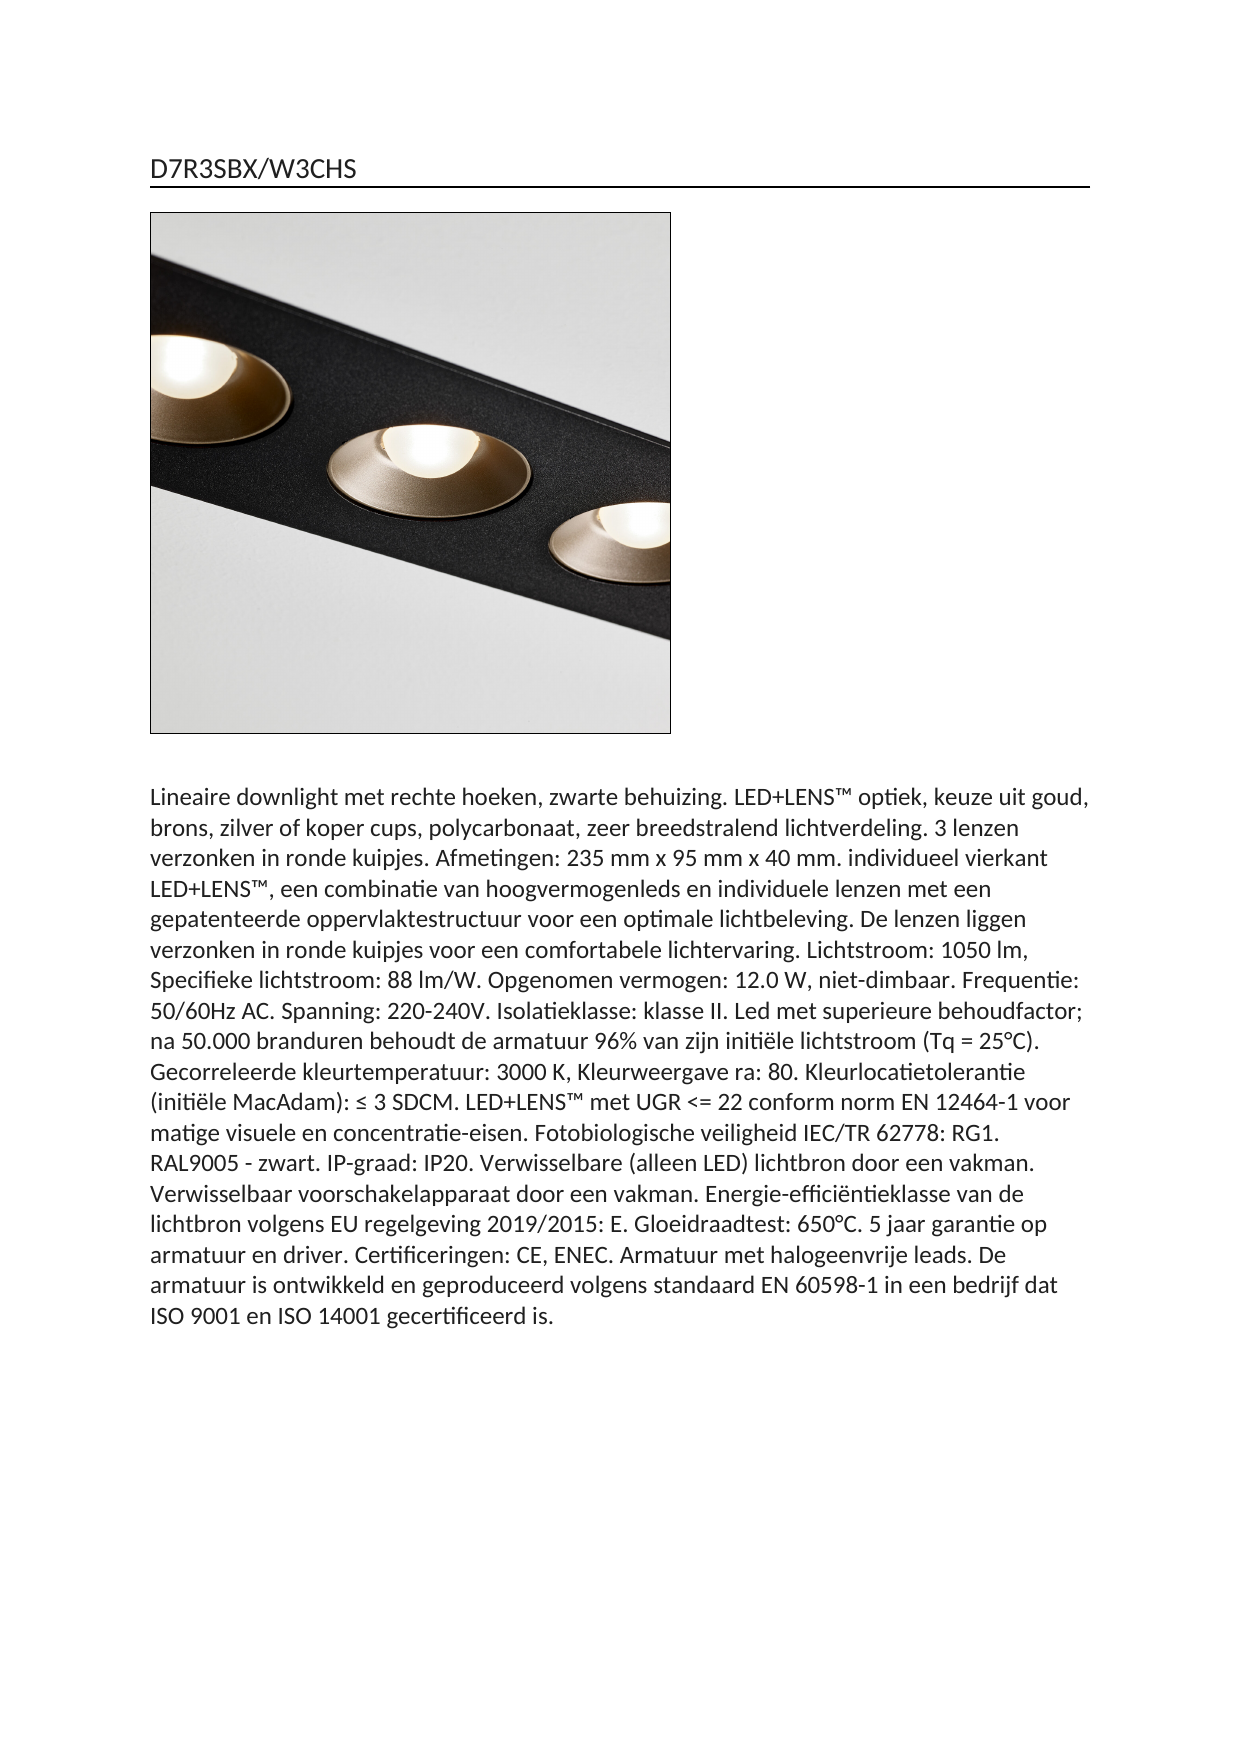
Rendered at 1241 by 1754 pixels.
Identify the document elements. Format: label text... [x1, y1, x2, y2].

text Lineaire downlight met rechte hoeken, zwarte behuizing. LED+LENS™ optiek, keuze uit goud, brons, zilver of koper cups, polycarbonaat, zeer breedstralend lichtverdeling. 3 lenzen verzonken in ronde kuipjes. Afmetingen: 235 mm x 95 mm x 40 mm. individueel vierkant LED+LENS™, een combinatie van hoogvermogenleds en individuele lenzen met een gepatenteerde oppervlaktestructuur voor een optimale lichtbeleving. De lenzen liggen verzonken in ronde kuipjes voor een comfortabele lichtervaring. Lichtstroom: 1050 lm, Specifieke lichtstroom: 88 lm/W. Opgenomen vermogen: 12.0 W, niet-dimbaar. Frequentie: 50/60Hz AC. Spanning: 220-240V. Isolatieklasse: klasse II. Led met superieure behoudfactor; na 50.000 branduren behoudt de armatuur 96% van zijn initiële lichtstroom (Tq = 25°C). Gecorreleerde kleurtemperatuur: 3000 K, Kleurweergave ra: 80. Kleurlocatietolerantie (initiële MacAdam): ≤ 3 SDCM. LED+LENS™ met UGR <= 22 conform norm EN 12464-1 voor matige visuele en concentratie-eisen. Fotobiologische veiligheid IEC/TR 62778: RG1. RAL9005 - zwart. IP-graad: IP20. Verwisselbare (alleen LED) lichtbron door een vakman. Verwisselbaar voorschakelapparaat door een vakman. Energie-efficiëntieklasse van de lichtbron volgens EU regelgeving 2019/2015: E. Gloeidraadtest: 650°C. 5 jaar garantie op armatuur en driver. Certificeringen: CE, ENEC. Armatuur met halogeenvrije leads. De armatuur is ontwikkeld en geproduceerd volgens standaard EN 60598-1 in een bedrijf dat ISO 9001 en ISO 14001 gecertificeerd is. [150, 781, 1090, 1331]
picture [151, 213, 670, 733]
text D7R3SBX/W3CHS [150, 150, 1090, 186]
